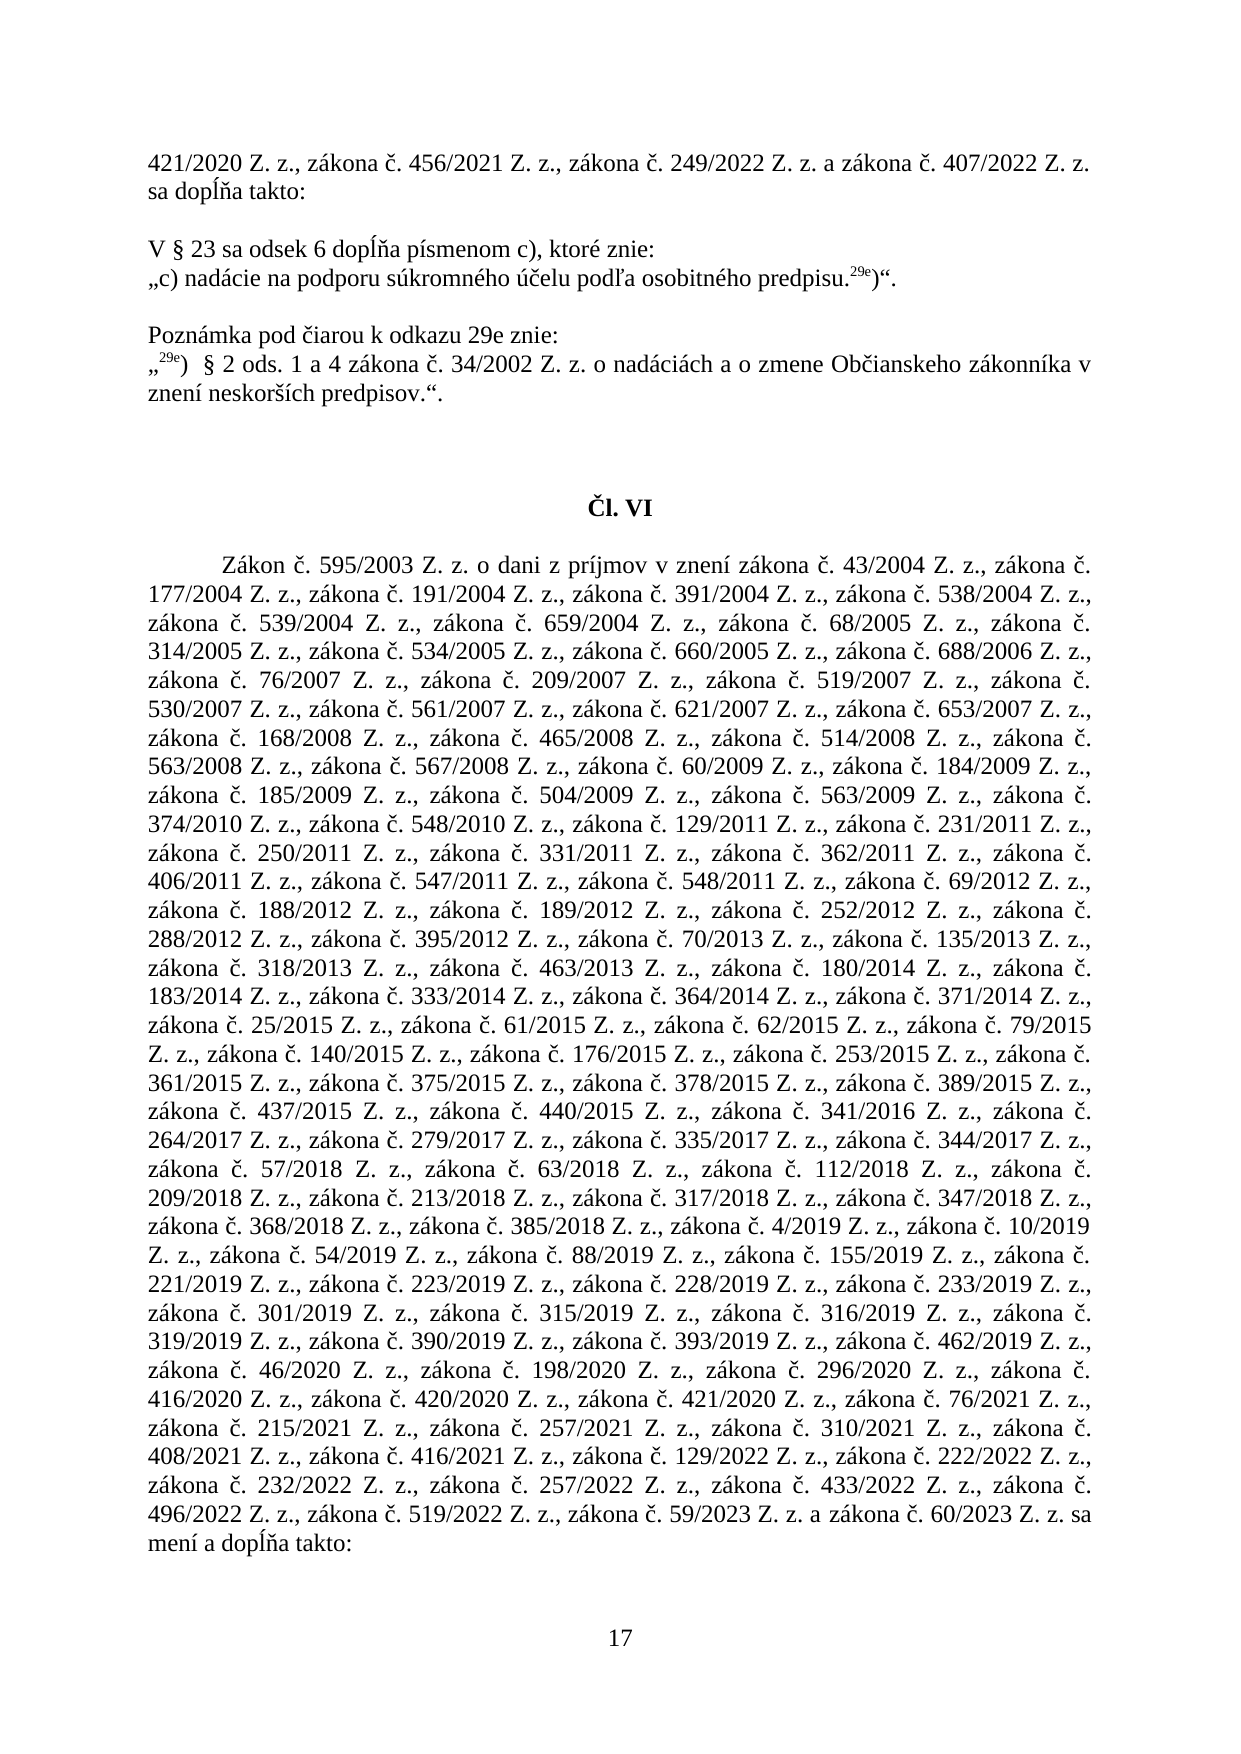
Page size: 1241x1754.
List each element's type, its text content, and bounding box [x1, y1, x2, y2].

text Poznámka pod čiarou k odkazu 29e znie: [148, 320, 1092, 349]
text Zákon č. 595/2003 Z. z. o dani z príjmov v znení zákona č. 43/2004 Z. z., zákona č. 177/2004 Z. z., zákona č. 191/2004 Z. z., zákona č. 391/2004 Z. z., zákona č. 538/2004 Z. z., zákona č. 539/2004 Z. z., zákona č. 659/2004 Z. z., zákona č. 68/2005 Z. z., zákona č. 314/2005 Z. z., zákona č. 534/2005 Z. z., zákona č. 660/2005 Z. z., zákona č. 688/2006 Z. z., zákona č. 76/2007 Z. z., zákona č. 209/2007 Z. z., zákona č. 519/2007 Z. z., zákona č. 530/2007 Z. z., zákona č. 561/2007 Z. z., zákona č. 621/2007 Z. z., zákona č. 653/2007 Z. z., zákona č. 168/2008 Z. z., zákona č. 465/2008 Z. z., zákona č. 514/2008 Z. z., zákona č. 563/2008 Z. z., zákona č. 567/2008 Z. z., zákona č. 60/2009 Z. z., zákona č. 184/2009 Z. z., zákona č. 185/2009 Z. z., zákona č. 504/2009 Z. z., zákona č. 563/2009 Z. z., zákona č. 374/2010 Z. z., zákona č. 548/2010 Z. z., zákona č. 129/2011 Z. z., zákona č. 231/2011 Z. z., zákona č. 250/2011 Z. z., zákona č. 331/2011 Z. z., zákona č. 362/2011 Z. z., zákona č. 406/2011 Z. z., zákona č. 547/2011 Z. z., zákona č. 548/2011 Z. z., zákona č. 69/2012 Z. z., zákona č. 188/2012 Z. z., zákona č. 189/2012 Z. z., zákona č. 252/2012 Z. z., zákona č. 288/2012 Z. z., zákona č. 395/2012 Z. z., zákona č. 70/2013 Z. z., zákona č. 135/2013 Z. z., zákona č. 318/2013 Z. z., zákona č. 463/2013 Z. z., zákona č. 180/2014 Z. z., zákona č. 183/2014 Z. z., zákona č. 333/2014 Z. z., zákona č. 364/2014 Z. z., zákona č. 371/2014 Z. z., zákona č. 25/2015 Z. z., zákona č. 61/2015 Z. z., zákona č. 62/2015 Z. z., zákona č. 79/2015 Z. z., zákona č. 140/2015 Z. z., zákona č. 176/2015 Z. z., zákona č. 253/2015 Z. z., zákona č. 361/2015 Z. z., zákona č. 375/2015 Z. z., zákona č. 378/2015 Z. z., zákona č. 389/2015 Z. z., zákona č. 437/2015 Z. z., zákona č. 440/2015 Z. z., zákona č. 341/2016 Z. z., zákona č. 264/2017 Z. z., zákona č. 279/2017 Z. z., zákona č. 335/2017 Z. z., zákona č. 344/2017 Z. z., zákona č. 57/2018 Z. z., zákona č. 63/2018 Z. z., zákona č. 112/2018 Z. z., zákona č. 209/2018 Z. z., zákona č. 213/2018 Z. z., zákona č. 317/2018 Z. z., zákona č. 347/2018 Z. z., zákona č. 368/2018 Z. z., zákona č. 385/2018 Z. z., zákona č. 4/2019 Z. z., zákona č. 10/2019 Z. z., zákona č. 54/2019 Z. z., zákona č. 88/2019 Z. z., zákona č. 155/2019 Z. z., zákona č. 221/2019 Z. z., zákona č. 223/2019 Z. z., zákona č. 228/2019 Z. z., zákona č. 233/2019 Z. z., zákona č. 301/2019 Z. z., zákona č. 315/2019 Z. z., zákona č. 316/2019 Z. z., zákona č. 319/2019 Z. z., zákona č. 390/2019 Z. z., zákona č. 393/2019 Z. z., zákona č. 462/2019 Z. z., zákona č. 46/2020 Z. z., zákona č. 198/2020 Z. z., zákona č. 296/2020 Z. z., zákona č. 416/2020 Z. z., zákona č. 420/2020 Z. z., zákona č. 421/2020 Z. z., zákona č. 76/2021 Z. z., zákona č. 215/2021 Z. z., zákona č. 257/2021 Z. z., zákona č. 310/2021 Z. z., zákona č. 408/2021 Z. z., zákona č. 416/2021 Z. z., zákona č. 129/2022 Z. z., zákona č. 222/2022 Z. z., zákona č. 232/2022 Z. z., zákona č. 257/2022 Z. z., zákona č. 433/2022 Z. z., zákona č. 496/2022 Z. z., zákona č. 519/2022 Z. z., zákona č. 59/2023 Z. z. a zákona č. 60/2023 Z. z. sa mení a dopĺňa takto: [148, 550, 1092, 1556]
text „c) nadácie na podporu súkromného účelu podľa osobitného predpisu.29e)“. [148, 263, 1092, 291]
text „29e) § 2 ods. 1 a 4 zákona č. 34/2002 Z. z. o nadáciách a o zmene Občianskeho zákonníka v znení neskorších predpisov.“. [148, 349, 1092, 406]
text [148, 148, 1092, 205]
text Čl. VI [148, 493, 1092, 521]
text V § 23 sa odsek 6 dopĺňa písmenom c), ktoré znie: [148, 234, 1092, 263]
